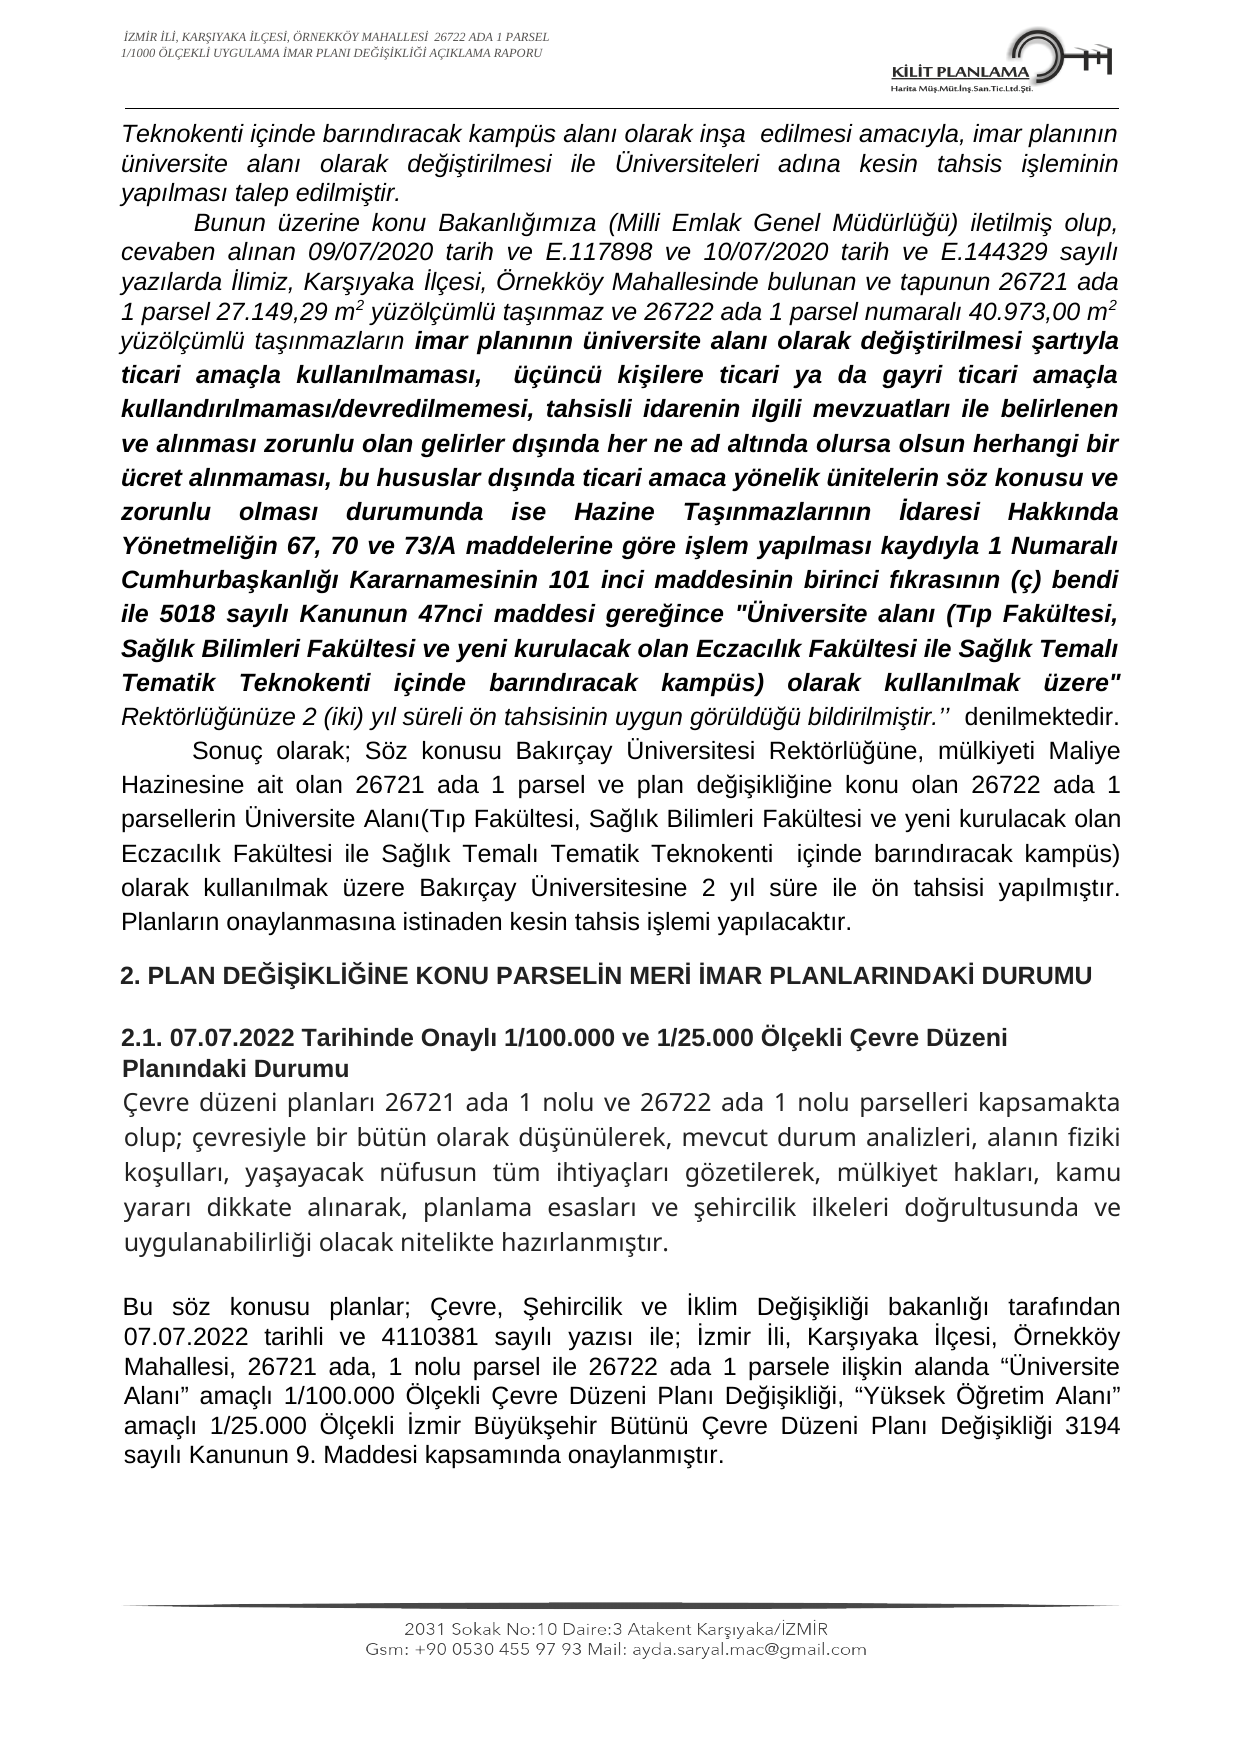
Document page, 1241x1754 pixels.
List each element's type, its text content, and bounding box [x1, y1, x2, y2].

text Bu söz konusu planlar; Çevre, Şehircilik ve İklim Değişikliği bakanlığı tarafından 07.07.2022 tarihli ve 4110381 sayılı yazısı ile; İzmir İli, Karşıyaka İlçesi, Örnekköy Mahallesi, 26721 ada, 1 nolu parsel ile 26722 ada 1 parsele ilişkin alanda “Üniversite Alanı” amaçlı 1/100.000 Ölçekli Çevre Düzeni Planı Değişikliği, “Yüksek Öğretim Alanı” amaçlı 1/25.000 Ölçekli İzmir Büyükşehir Bütünü Çevre Düzeni Planı Değişikliği 3194 sayılı Kanunun 9. Maddesi kapsamında onaylanmıştır. [122, 1292, 1122, 1469]
picture [883, 15, 1118, 118]
text Sonuç olarak; Söz konusu Bakırçay Üniversitesi Rektörlüğüne, mülkiyeti Maliye Hazinesine ait olan 26721 ada 1 parsel ve plan değişikliğine konu olan 26722 ada 1 parsellerin Üniversite Alanı(Tıp Fakültesi, Sağlık Bilimleri Fakültesi ve yeni kurulacak olan Eczacılık Fakültesi ile Sağlık Temalı Tematik Teknokenti içinde barındıracak kampüs) olarak kullanılmak üzere Bakırçay Üniversitesine 2 yıl süre ile ön tahsisi yapılmıştır. Planların onaylanmasına istinaden kesin tahsis işlemi yapılacaktır. [121, 736, 1122, 936]
subtitle 2. PLAN DEĞİŞİKLİĞİNE KONU PARSELİN MERİ İMAR PLANLARINDAKİ DURUMU [120, 961, 1122, 989]
text Çevre düzeni planları 26721 ada 1 nolu ve 26722 ada 1 nolu parselleri kapsamakta olup; çevresiyle bir bütün olarak düşünülerek, mevcut durum analizleri, alanın fiziki koşulları, yaşayacak nüfusun tüm ihtiyaçları gözetilerek, mülkiyet hakları, kamu yararı dikkate alınarak, planlama esasları ve şehircilik ilkeleri doğrultusunda ve uygulanabilirliği olacak nitelikte hazırlanmıştır. [122, 1085, 1122, 1259]
text Bunun üzerine konu Bakanlığımıza (Milli Emlak Genel Müdürlüğü) iletilmiş olup, cevaben alınan 09/07/2020 tarih ve E.117898 ve 10/07/2020 tarih ve E.144329 sayılı yazılarda İlimiz, Karşıyaka İlçesi, Örnekköy Mahallesinde bulunan ve tapunun 26721 ada 1 parsel 27.149,29 m2 yüzölçümlü taşınmaz ve 26722 ada 1 parsel numaralı 40.973,00 m2 [121, 208, 1122, 325]
text yüzölçümlü taşınmazların imar planının üniversite alanı olarak değiştirilmesi şartıyla ticari amaçla kullanılmaması, üçüncü kişilere ticari ya da gayri ticari amaçla kullandırılmaması/devredilmemesi, tahsisli idarenin ilgili mevzuatları ile belirlenen ve alınması zorunlu olan gelirler dışında her ne ad altında olursa olsun herhangi bir ücret alınmaması, bu hususlar dışında ticari amaca yönelik ünitelerin söz konusu ve zorunlu olması durumunda ise Hazine Taşınmazlarının İdaresi Hakkında Yönetmeliğin 67, 70 ve 73/A maddelerine göre işlem yapılması kaydıyla 1 Numaralı Cumhurbaşkanlığı Kararnamesinin 101 inci maddesinin birinci fıkrasının (ç) bendi ile 5018 sayılı Kanunun 47nci maddesi gereğince "Üniversite alanı (Tıp Fakültesi, Sağlık Bilimleri Fakültesi ve yeni kurulacak olan Eczacılık Fakültesi ile Sağlık Temalı Tematik Teknokenti içinde barındıracak kampüs) olarak kullanılmak üzere" Rektörlüğünüze 2 (iki) yıl süreli ön tahsisinin uygun görüldüğü bildirilmiştir.’’ denilmektedir. [120, 326, 1122, 731]
subtitle 2.1. 07.07.2022 Tarihinde Onaylı 1/100.000 ve 1/25.000 Ölçekli Çevre Düzeni Planındaki Durumu [121, 1023, 1122, 1083]
picture [121, 1602, 1122, 1662]
